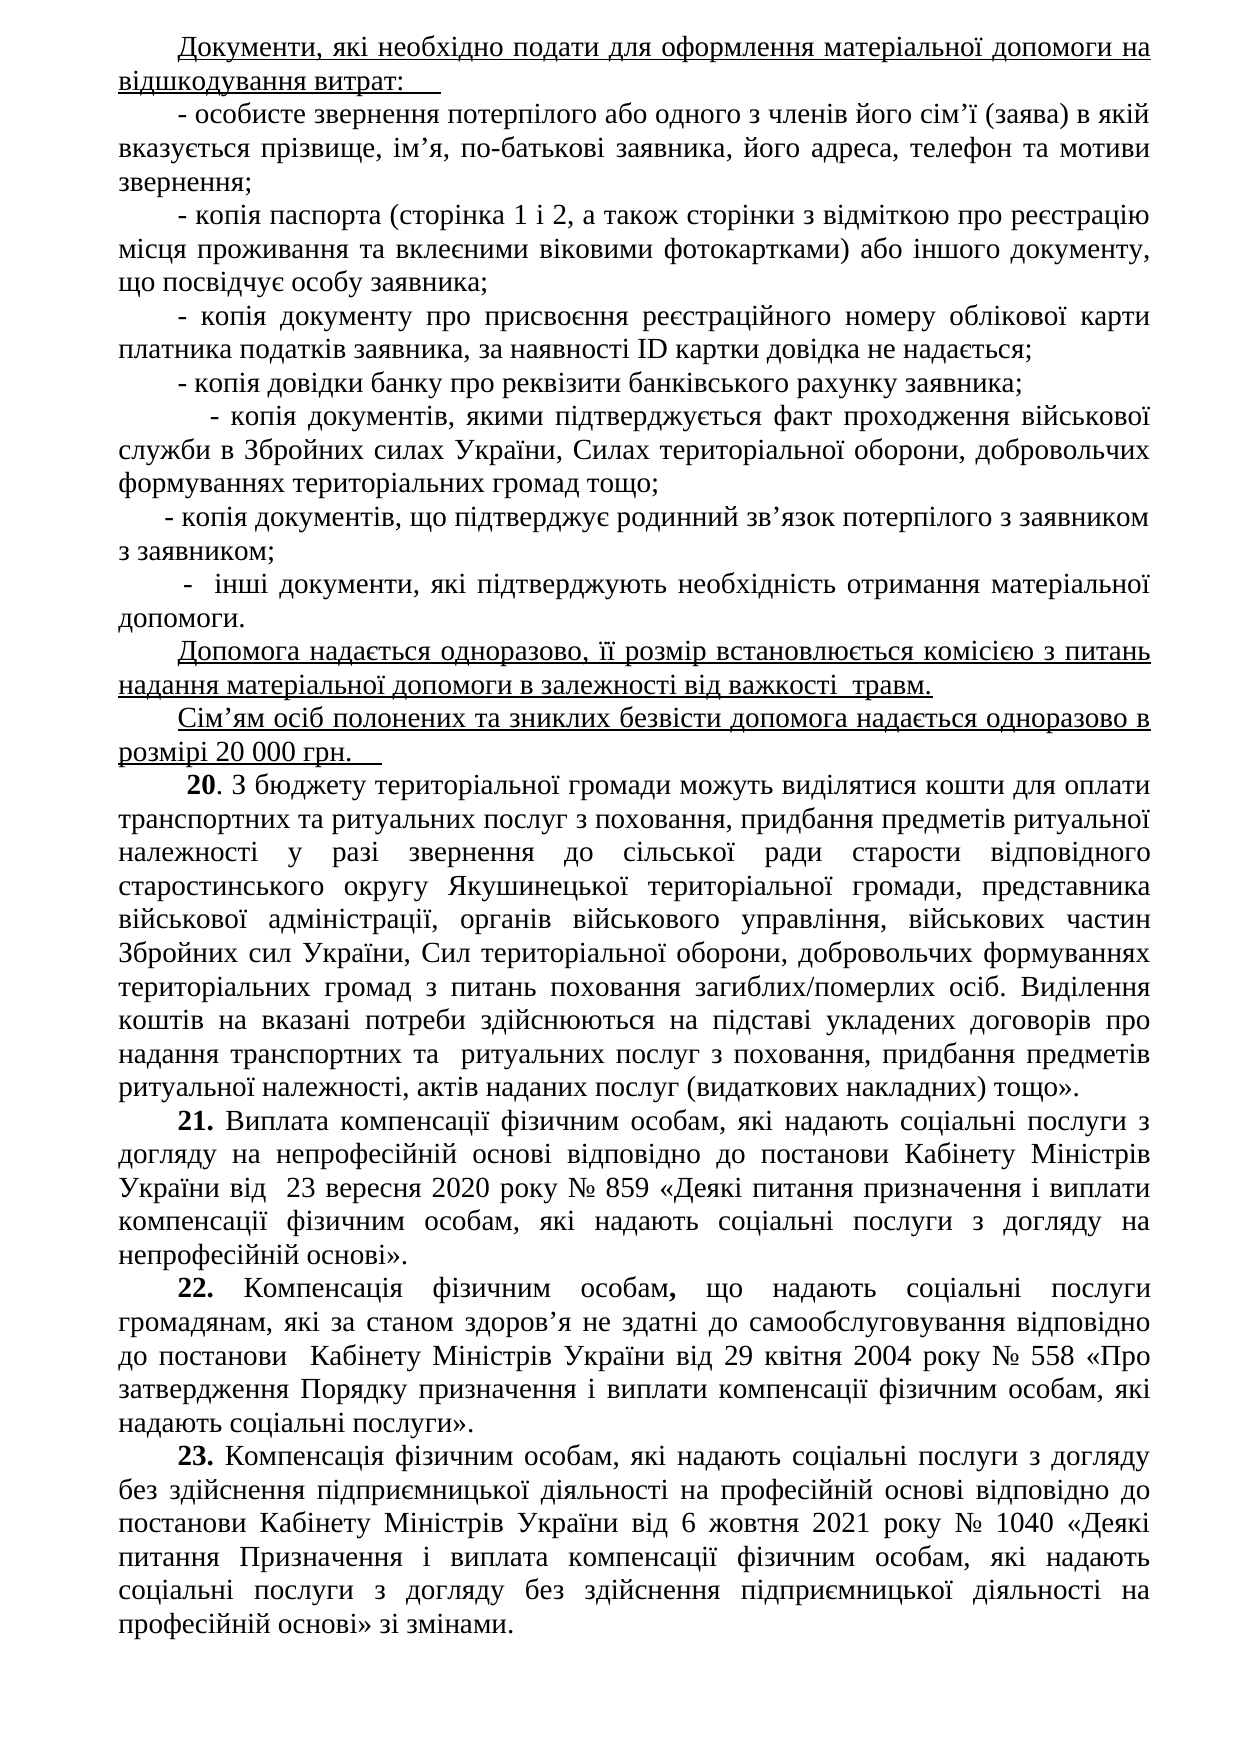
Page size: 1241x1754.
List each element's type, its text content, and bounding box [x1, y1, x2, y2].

text - особисте звернення потерпілого або одного з членів його сім’ї (заява) в якій вказується прізвище, ім’я, по-батькові заявника, його адреса, телефон та мотиви звернення; [118, 97, 1152, 197]
text 22. Компенсація фізичним особам, що надають соціальні послуги громадянам, які за станом здоров’я не здатні до самообслуговування відповідно до постанови Кабінету Міністрів України від 29 квітня 2004 року № 558 «Про затвердження Порядку призначення і виплати компенсації фізичним особам, які надають соціальні послуги». [118, 1271, 1152, 1438]
text - копія документів, якими підтверджується факт проходження військової служби в Збройних силах України, Силах територіальної оборони, добровольчих формуваннях територіальних громад тощо; [118, 398, 1152, 499]
text Допомога надається одноразово, її розмір встановлюється комісією з питань надання матеріальної допомоги в залежності від важкості травм. [118, 633, 1152, 700]
text - інші документи, які підтверджують необхідність отримання матеріальної допомоги. [118, 566, 1152, 633]
text - копія довідки банку про реквізити банківського рахунку заявника; [118, 365, 1152, 398]
text - копія документів, що підтверджує родинний зв’язок потерпілого з заявником з заявником; [118, 499, 1152, 566]
text Документи, які необхідно подати для оформлення матеріальної допомоги на відшкодування витрат: [118, 29, 1152, 97]
text - копія документу про присвоєння реєстраційного номеру облікової карти платника податків заявника, за наявності ID картки довідка не надається; [118, 298, 1152, 365]
text Сім’ям осіб полонених та зниклих безвісти допомога надається одноразово в розмірі 20 000 грн. [118, 700, 1152, 767]
text - копія паспорта (сторінка 1 і 2, а також сторінки з відміткою про реєстрацію місця проживання та вклеєними віковими фотокартками) або іншого документу, що посвідчує особу заявника; [118, 197, 1152, 298]
text 21. Виплата компенсації фізичним особам, які надають соціальні послуги з догляду на непрофесійній основі відповідно до постанови Кабінету Міністрів України від 23 вересня 2020 року № 859 «Деякі питання призначення і виплати компенсації фізичним особам, які надають соціальні послуги з догляду на непрофесійній основі». [118, 1103, 1152, 1271]
text 23. Компенсація фізичним особам, які надають соціальні послуги з догляду без здійснення підприємницької діяльності на професійній основі відповідно до постанови Кабінету Міністрів України від 6 жовтня 2021 року № 1040 «Деякі питання Призначення і виплата компенсації фізичним особам, які надають соціальні послуги з догляду без здійснення підприємницької діяльності на професійній основі» зі змінами. [118, 1438, 1152, 1639]
text 20. З бюджету територіальної громади можуть виділятися кошти для оплати транспортних та ритуальних послуг з поховання, придбання предметів ритуальної належності у разі звернення до сільської ради старости відповідного старостинського округу Якушинецької територіальної громади, представника військової адміністрації, органів військового управління, військових частин Збройних сил України, Сил територіальної оборони, добровольчих формуваннях територіальних громад з питань поховання загиблих/померлих осіб. Виділення коштів на вказані потреби здійснюються на підставі укладених договорів про надання транспортних та ритуальних послуг з поховання, придбання предметів ритуальної належності, актів наданих послуг (видаткових накладних) тощо». [118, 767, 1152, 1103]
